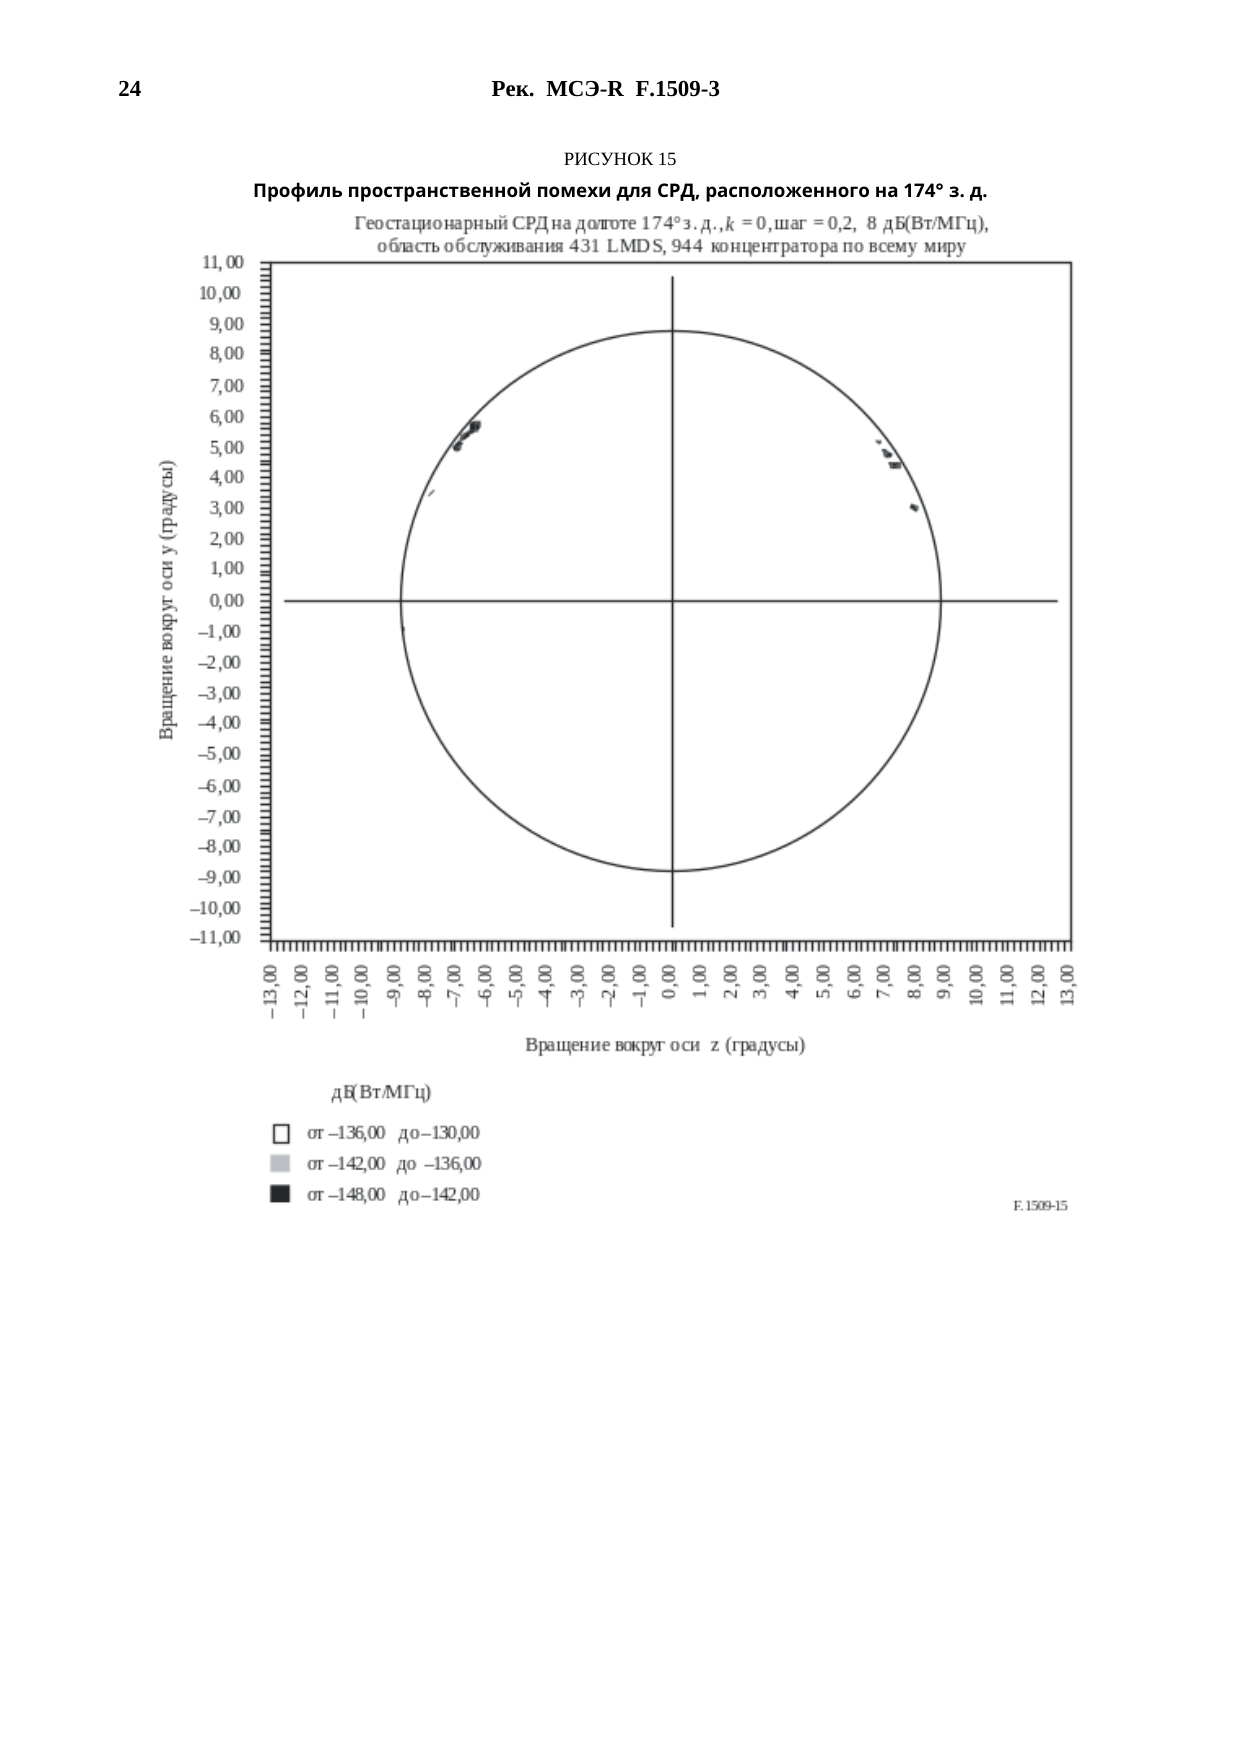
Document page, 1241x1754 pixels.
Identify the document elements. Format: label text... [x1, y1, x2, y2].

text РИСУНОК 15 [118, 148, 1122, 169]
title Профиль пространственной помехи для СРД, расположенного на 174° з. д. [118, 178, 1122, 203]
